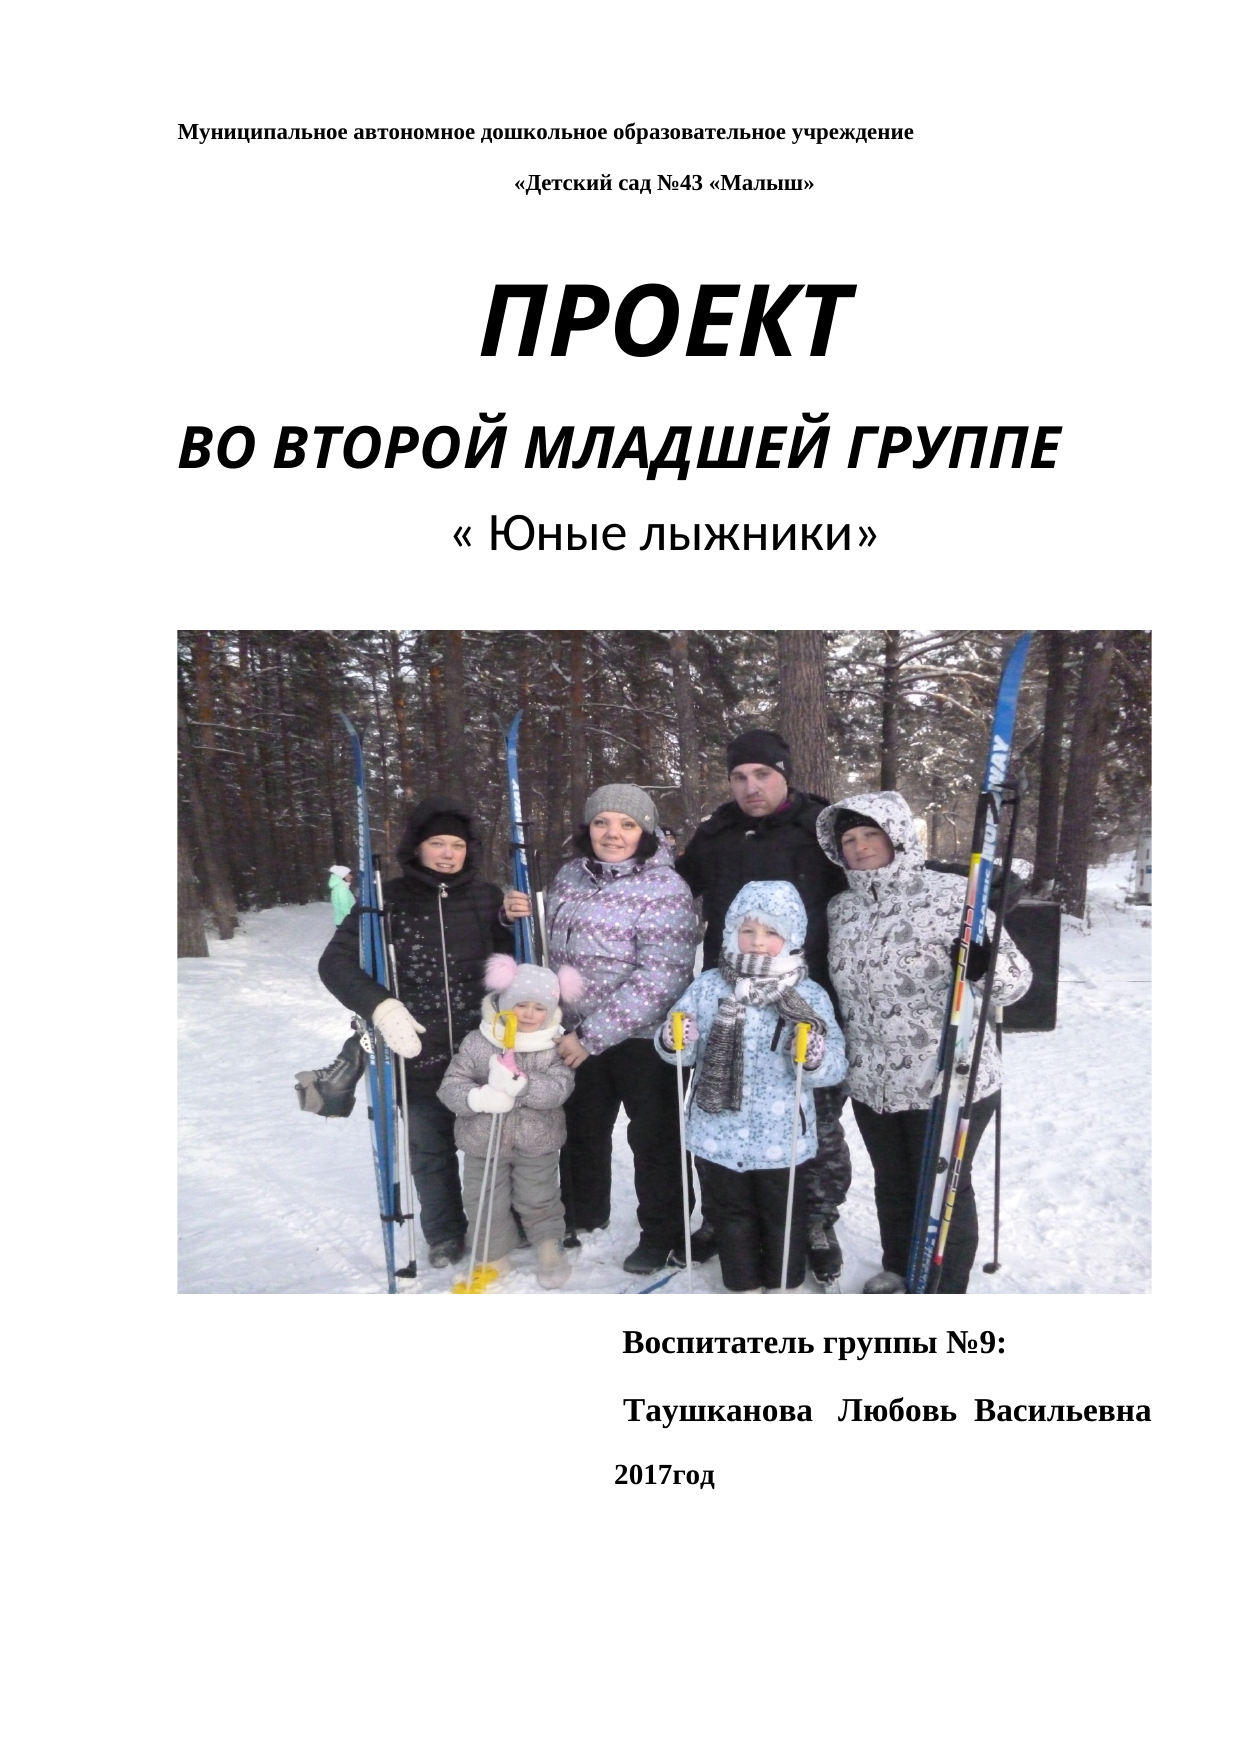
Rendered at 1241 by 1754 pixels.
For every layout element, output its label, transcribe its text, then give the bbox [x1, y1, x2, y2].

text Воспитатель группы №9: [177, 1322, 1152, 1361]
text Таушканова Любовь Васильевна [177, 1390, 1152, 1428]
text Муниципальное автономное дошкольное образовательное учреждение [177, 118, 1152, 144]
text «Детский сад №43 «Малыш» [177, 169, 1152, 196]
subtitle ВО ВТОРОЙ МЛАДШЕЙ ГРУППЕ [177, 406, 1152, 486]
text « Юные лыжники» [177, 497, 1152, 563]
picture [177, 630, 1152, 1294]
text 2017год [177, 1457, 1152, 1491]
subtitle ПРОЕКТ [177, 249, 1152, 386]
